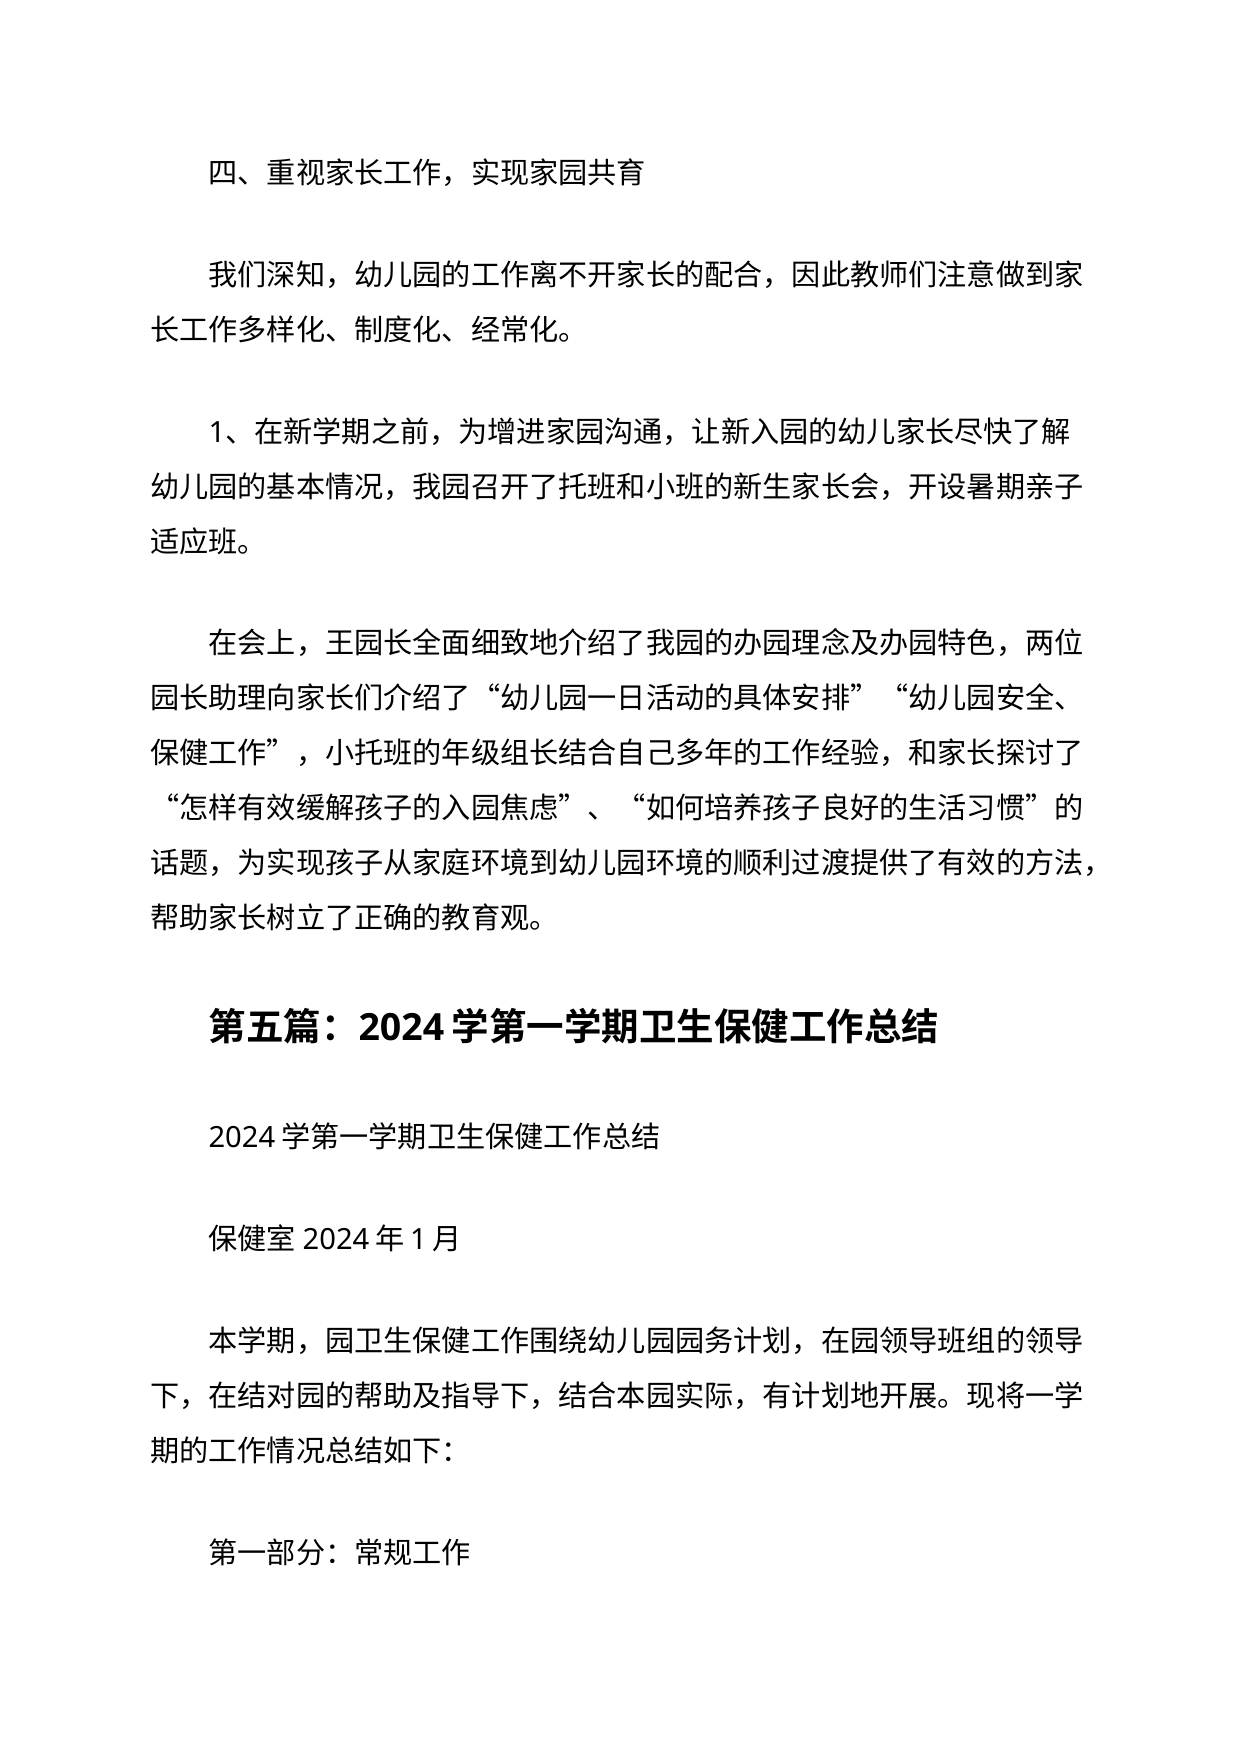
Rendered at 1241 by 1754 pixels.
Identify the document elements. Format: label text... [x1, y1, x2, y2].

text 我们深知，幼儿园的工作离不开家长的配合，因此教师们注意做到家长工作多样化、制度化、经常化。 [150, 252, 1090, 349]
text 在会上，王园长全面细致地介绍了我园的办园理念及办园特色，两位园长助理向家长们介绍了“幼儿园一日活动的具体安排”“幼儿园安全、保健工作”，小托班的年级组长结合自己多年的工作经验，和家长探讨了“怎样有效缓解孩子的入园焦虑”、“如何培养孩子良好的生活习惯”的话题，为实现孩子从家庭环境到幼儿园环境的顺利过渡提供了有效的方法，帮助家长树立了正确的教育观。 [150, 620, 1090, 937]
text 第五篇：2024学第一学期卫生保健工作总结 [150, 996, 1090, 1051]
text 1、在新学期之前，为增进家园沟通，让新入园的幼儿家长尽快了解幼儿园的基本情况，我园召开了托班和小班的新生家长会，开设暑期亲子适应班。 [150, 408, 1090, 561]
text 保健室 2024年1月 [150, 1216, 1090, 1258]
text 2024学第一学期卫生保健工作总结 [150, 1114, 1090, 1156]
text 本学期，园卫生保健工作围绕幼儿园园务计划，在园领导班组的领导下，在结对园的帮助及指导下，结合本园实际，有计划地开展。现将一学期的工作情况总结如下： [150, 1318, 1090, 1470]
text 第一部分：常规工作 [150, 1529, 1090, 1572]
text 四、重视家长工作，实现家园共育 [150, 150, 1090, 192]
